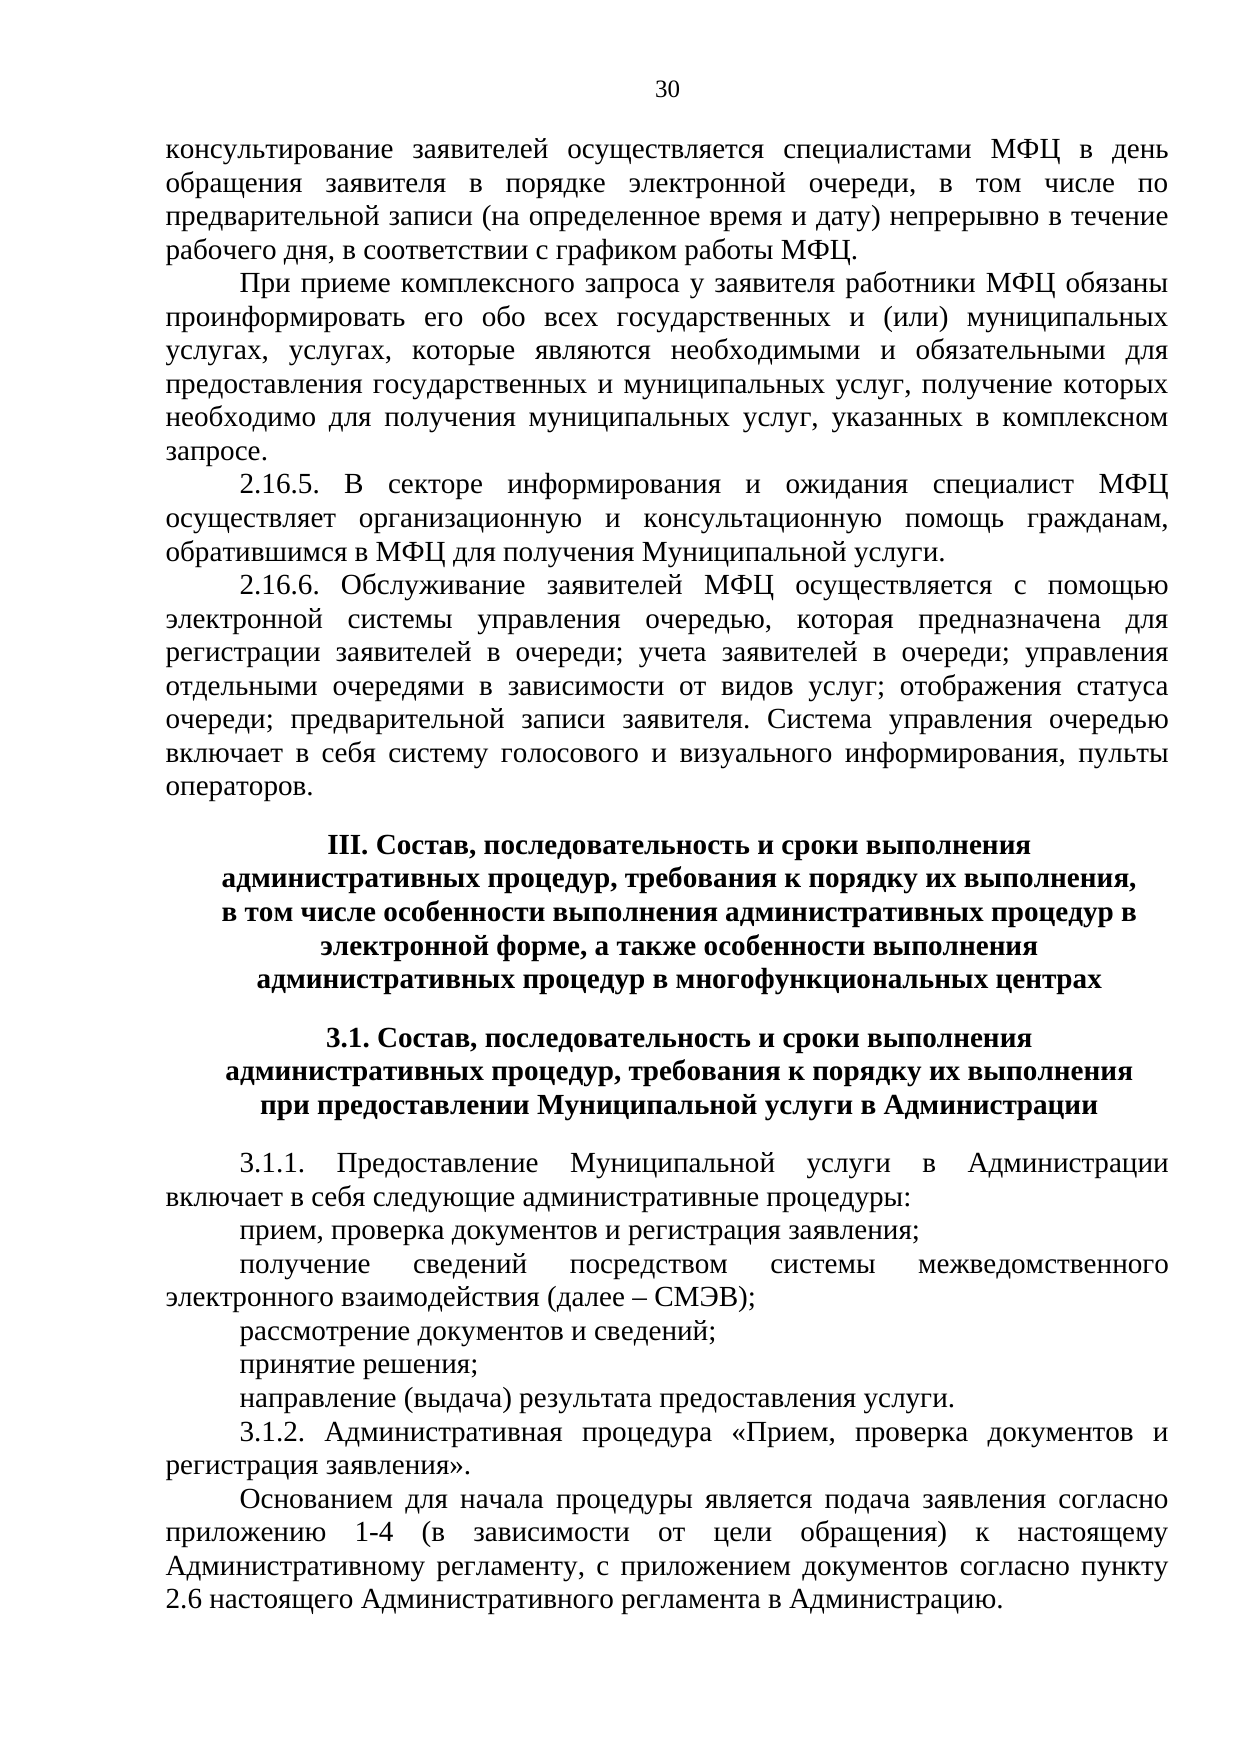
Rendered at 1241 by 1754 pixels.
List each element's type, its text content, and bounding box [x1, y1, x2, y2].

text получение сведений посредством системы межведомственного электронного взаимодействия (далее – СМЭВ); [165, 1246, 1169, 1313]
text направление (выдача) результата предоставления услуги. [165, 1380, 1169, 1414]
text прием, проверка документов и регистрация заявления; [165, 1212, 1169, 1246]
text 3.1. Состав, последовательность и сроки выполнения административных процедур, требования к порядку их выполнения при предоставлении Муниципальной услуги в Администрации [218, 1020, 1140, 1120]
text 2.16.5. В секторе информирования и ожидания специалист МФЦ осуществляет организационную и консультационную помощь гражданам, обратившимся в МФЦ для получения Муниципальной услуги. [165, 467, 1169, 567]
text рассмотрение документов и сведений; [165, 1313, 1169, 1347]
text При приеме комплексного запроса у заявителя работники МФЦ обязаны проинформировать его обо всех государственных и (или) муниципальных услугах, услугах, которые являются необходимыми и обязательными для предоставления государственных и муниципальных услуг, получение которых необходимо для получения муниципальных услуг, указанных в комплексном запросе. [165, 265, 1169, 467]
text III. Состав, последовательность и сроки выполнения административных процедур, требования к порядку их выполнения, в том числе особенности выполнения административных процедур в электронной форме, а также особенности выполнения административных процедур в многофункциональных центрах [218, 827, 1140, 995]
text 3.1.1. Предоставление Муниципальной услуги в Администрации включает в себя следующие административные процедуры: [165, 1145, 1169, 1212]
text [165, 131, 1169, 265]
text Основанием для начала процедуры является подача заявления согласно приложению 1-4 (в зависимости от цели обращения) к настоящему Административному регламенту, с приложением документов согласно пункту 2.6 настоящего Административного регламента в Администрацию. [165, 1481, 1169, 1615]
text 3.1.2. Административная процедура «Прием, проверка документов и регистрация заявления». [165, 1414, 1169, 1481]
text принятие решения; [165, 1347, 1169, 1380]
text 2.16.6. Обслуживание заявителей МФЦ осуществляется с помощью электронной системы управления очередью, которая предназначена для регистрации заявителей в очереди; учета заявителей в очереди; управления отдельными очередями в зависимости от видов услуг; отображения статуса очереди; предварительной записи заявителя. Система управления очередью включает в себя систему голосового и визуального информирования, пульты операторов. [165, 567, 1169, 802]
